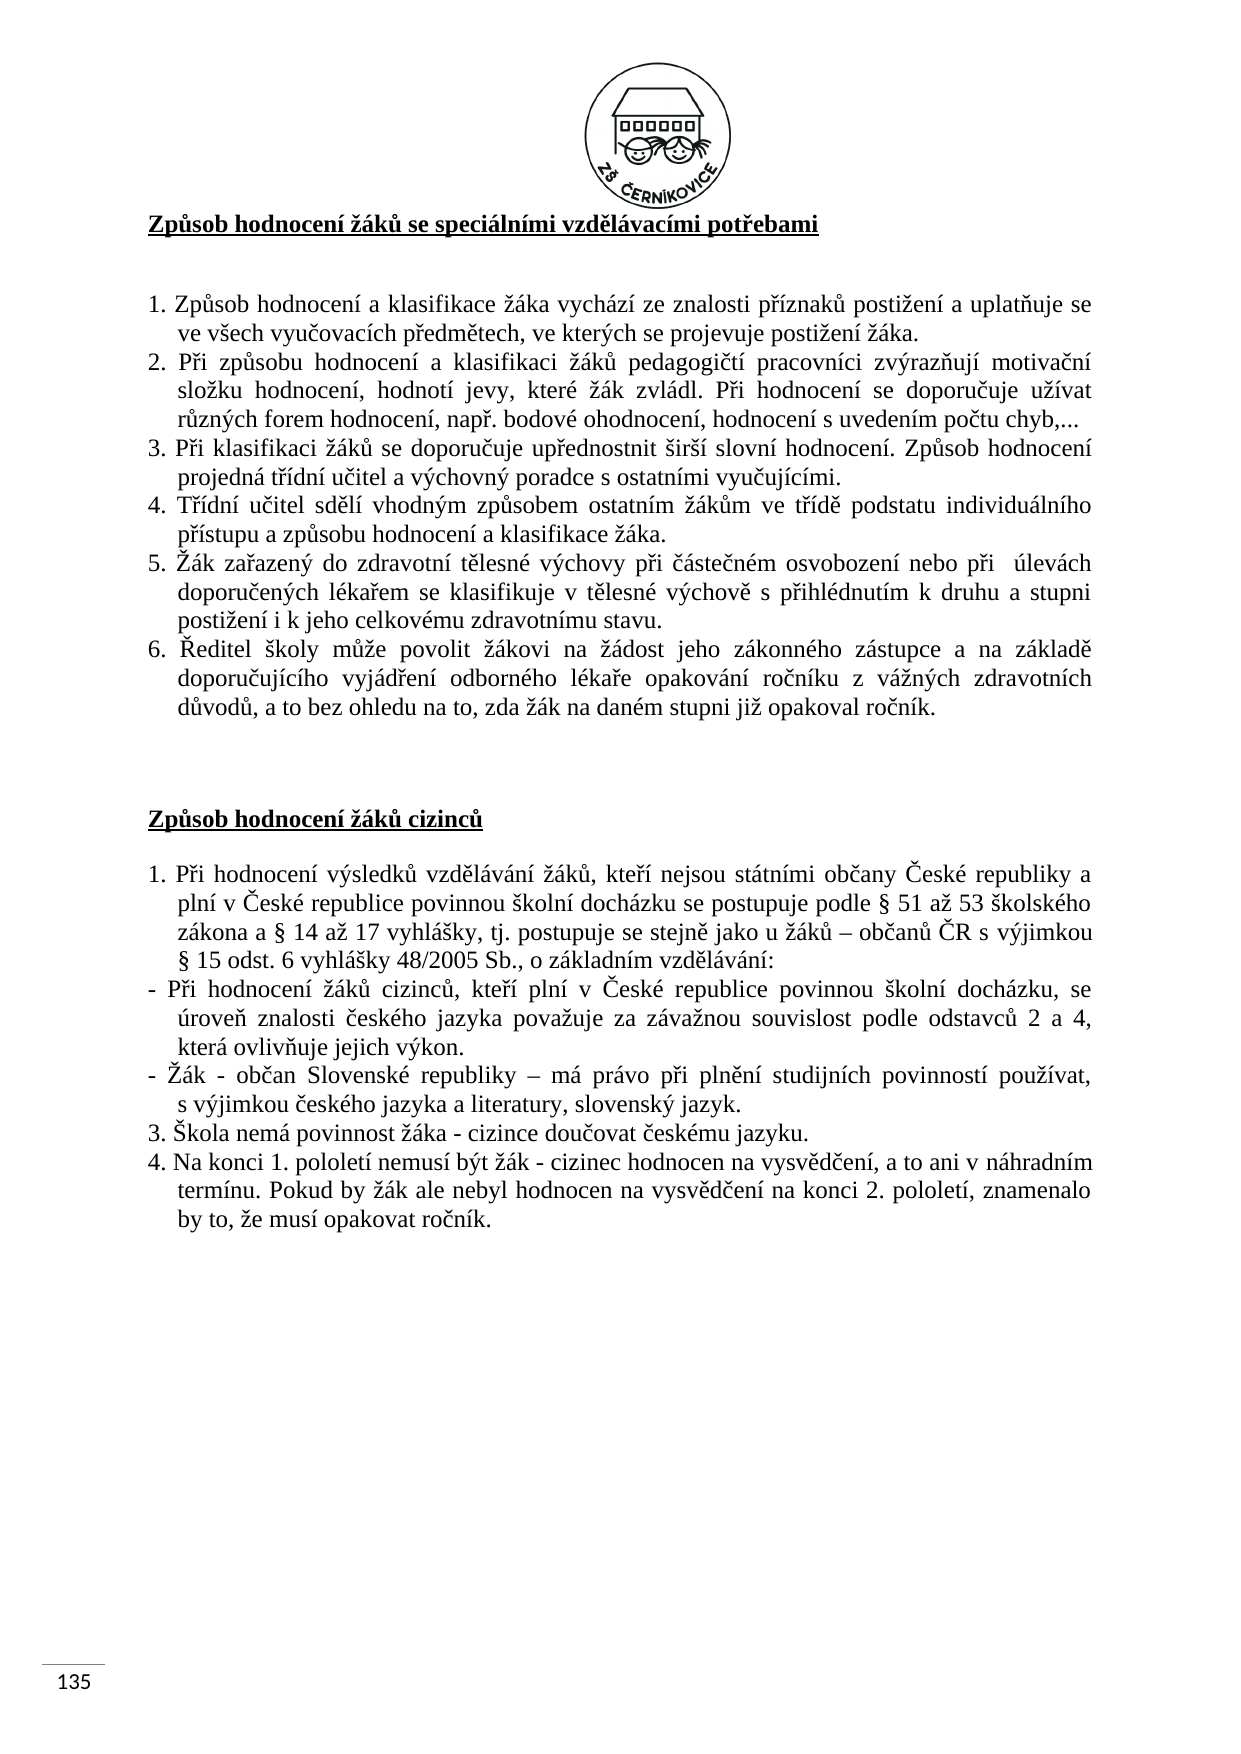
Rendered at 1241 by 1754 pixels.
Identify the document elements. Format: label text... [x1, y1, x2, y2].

text 3. Škola nemá povinnost žáka - cizince doučovat českému jazyku. [148, 1118, 1093, 1147]
text Způsob hodnocení žáků se speciálními vzdělávacími potřebami [148, 148, 1093, 238]
text 4. Třídní učitel sdělí vhodným způsobem ostatním žákům ve třídě podstatu individuálního přístupu a způsobu hodnocení a klasifikace žáka. [148, 490, 1093, 548]
text Způsob hodnocení žáků cizinců [148, 804, 1093, 833]
text 4. Na konci 1. pololetí nemusí být žák - cizinec hodnocen na vysvědčení, a to ani v náhradním termínu. Pokud by žák ale nebyl hodnocen na vysvědčení na konci 2. pololetí, znamenalo by to, že musí opakovat ročník. [148, 1147, 1093, 1233]
text 3. Při klasifikaci žáků se doporučuje upřednostnit širší slovní hodnocení. Způsob hodnocení projedná třídní učitel a výchovný poradce s ostatními vyučujícími. [148, 433, 1093, 490]
text - Při hodnocení žáků cizinců, kteří plní v České republice povinnou školní docházku, se úroveň znalosti českého jazyka považuje za závažnou souvislost podle odstavců 2 a 4, která ovlivňuje jejich výkon. [148, 974, 1093, 1061]
text 6. Ředitel školy může povolit žákovi na žádost jeho zákonného zástupce a na základě doporučujícího vyjádření odborného lékaře opakování ročníku z vážných zdravotních důvodů, a to bez ohledu na to, zda žák na daném stupni již opakoval ročník. [148, 634, 1093, 720]
text 1. Způsob hodnocení a klasifikace žáka vychází ze znalosti příznaků postižení a uplatňuje se ve všech vyučovacích předmětech, ve kterých se projevuje postižení žáka. [148, 289, 1093, 347]
text 2. Při způsobu hodnocení a klasifikaci žáků pedagogičtí pracovníci zvýrazňují motivační složku hodnocení, hodnotí jevy, které žák zvládl. Při hodnocení se doporučuje užívat různých forem hodnocení, např. bodové ohodnocení, hodnocení s uvedením počtu chyb,... [148, 347, 1093, 433]
text 1. Při hodnocení výsledků vzdělávání žáků, kteří nejsou státními občany České republiky a plní v České republice povinnou školní docházku se postupuje podle § 51 až 53 školského zákona a § 14 až 17 vyhlášky, tj. postupuje se stejně jako u žáků – občanů ČR s výjimkou § 15 odst. 6 vyhlášky 48/2005 Sb., o základním vzdělávání: [148, 859, 1093, 974]
picture [583, 61, 732, 148]
text 5. Žák zařazený do zdravotní tělesné výchovy při částečném osvobození nebo při úlevách doporučených lékařem se klasifikuje v tělesné výchově s přihlédnutím k druhu a stupni postižení i k jeho celkovému zdravotnímu stavu. [148, 548, 1093, 634]
text - Žák - občan Slovenské republiky – má právo při plnění studijních povinností používat, s výjimkou českého jazyka a literatury, slovenský jazyk. [148, 1061, 1093, 1118]
